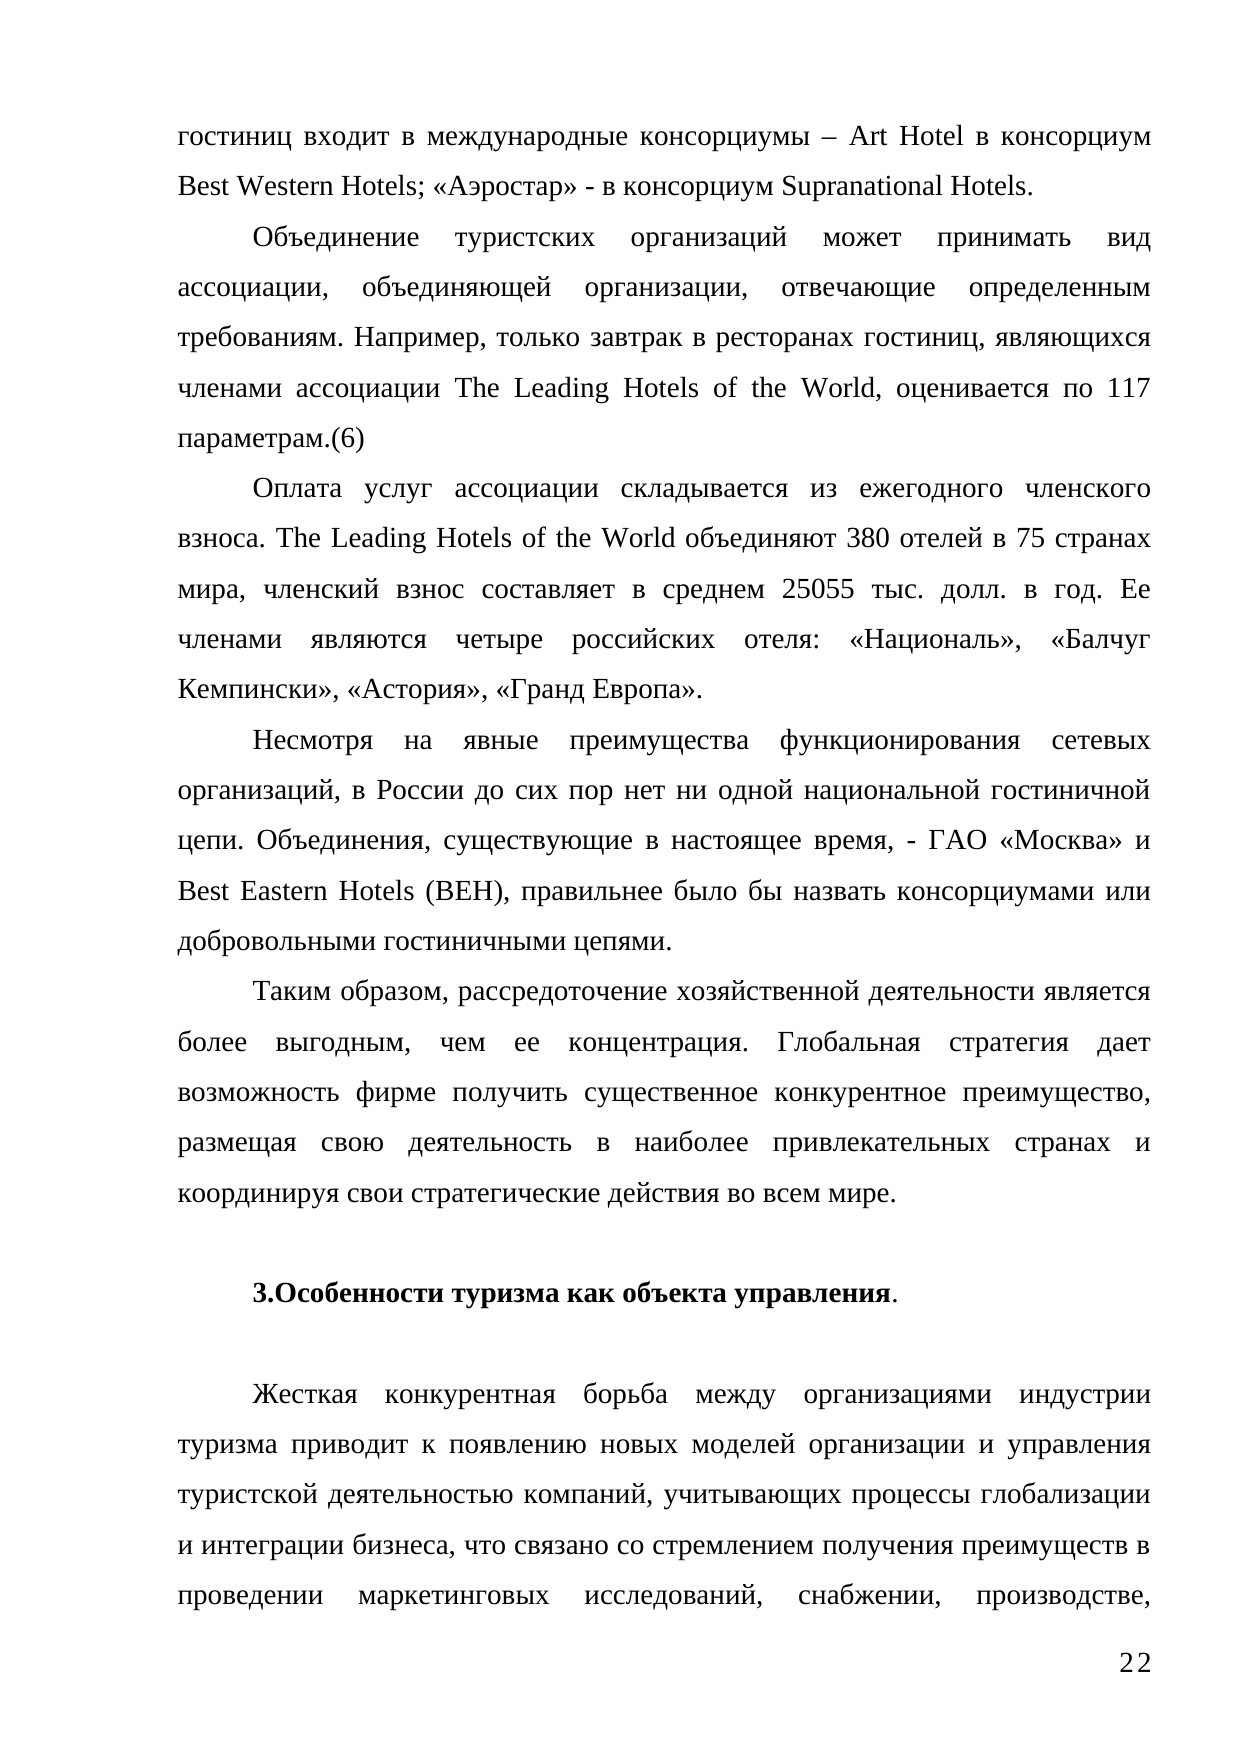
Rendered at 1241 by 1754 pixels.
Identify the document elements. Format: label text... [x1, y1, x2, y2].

text Несмотря на явные преимущества функционирования сетевых организаций, в России до сих пор нет ни одной национальной гостиничной цепи. Объединения, существующие в настоящее время, - ГАО «Москва» и Best Eastern Hotels (BEH), правильнее было бы назвать консорциумами или добровольными гостиничными цепями. [177, 722, 1152, 957]
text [177, 118, 1152, 202]
text Оплата услуг ассоциации складывается из ежегодного членского взноса. The Leading Hotels of the World объединяют 380 отелей в 75 странах мира, членский взнос составляет в среднем 25055 тыс. долл. в год. Ее членами являются четыре российских отеля: «Националь», «Балчуг Кемпински», «Астория», «Гранд Европа». [177, 470, 1152, 705]
text Таким образом, рассредоточение хозяйственной деятельности является более выгодным, чем ее концентрация. Глобальная стратегия дает возможность фирме получить существенное конкурентное преимущество, размещая свою деятельность в наиболее привлекательных странах и координируя свои стратегические действия во всем мире. [177, 973, 1152, 1208]
text 3.Особенности туризма как объекта управления. [177, 1275, 1152, 1309]
text Объединение туристских организаций может принимать вид ассоциации, объединяющей организации, отвечающие определенным требованиям. Например, только завтрак в ресторанах гостиниц, являющихся членами ассоциации The Leading Hotels of the World, оценивается по 117 параметрам.(6) [177, 219, 1152, 453]
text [177, 1376, 1152, 1611]
